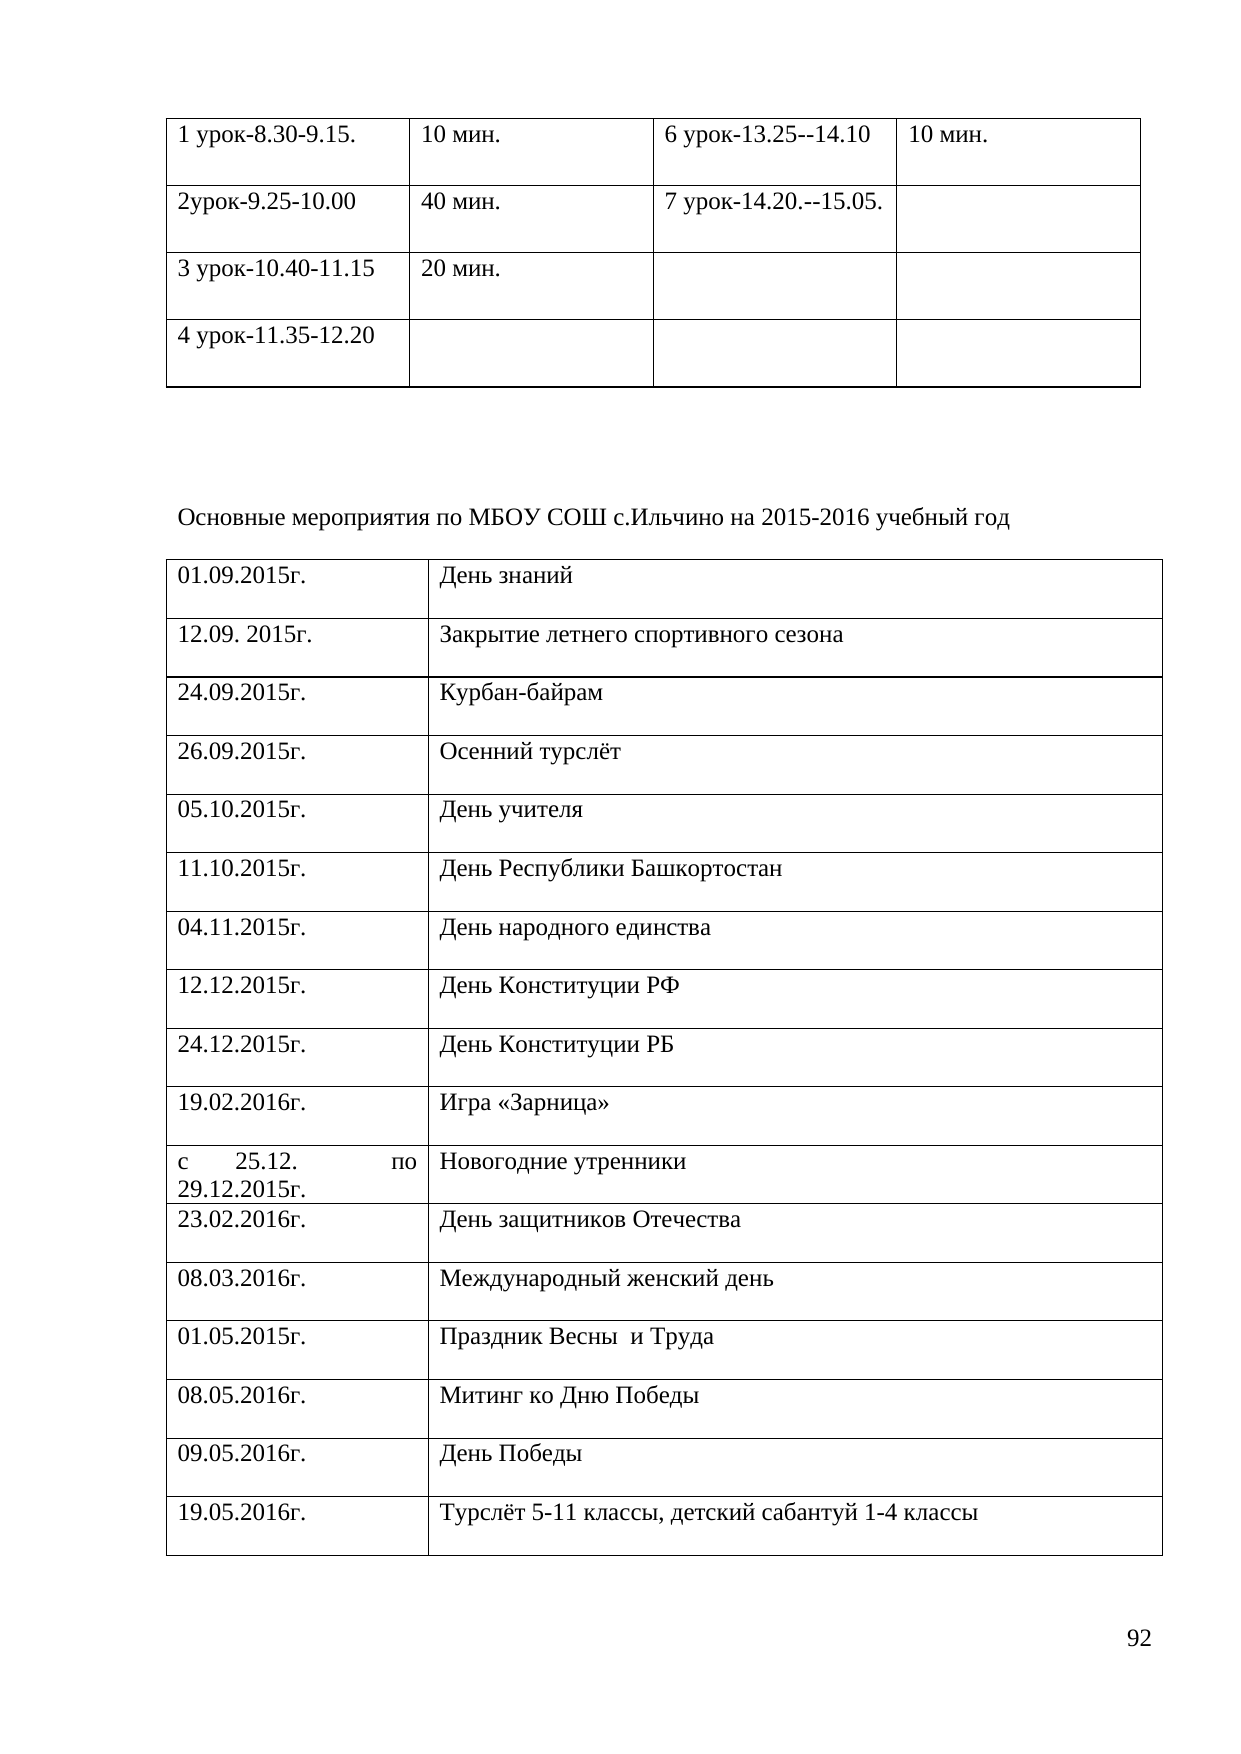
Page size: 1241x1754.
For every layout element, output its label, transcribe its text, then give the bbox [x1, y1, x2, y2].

table_cell 09.05.2016г. [167, 1439, 428, 1496]
table_cell с 25.12. по 29.12.2015г. [167, 1146, 428, 1203]
table_cell 01.05.2015г. [167, 1321, 428, 1379]
table_cell 08.03.2016г. [167, 1263, 428, 1320]
table_cell 24.12.2015г. [167, 1029, 428, 1086]
table_cell День учителя [429, 795, 1162, 852]
table_cell 19.05.2016г. [167, 1497, 428, 1554]
table_cell 1 урок-8.30-9.15. [167, 119, 409, 185]
table_cell 6 урок-13.25--14.10 [654, 119, 896, 185]
table_cell 26.09.2015г. [167, 736, 428, 793]
table_cell День Победы [429, 1439, 1162, 1496]
table_cell Митинг ко Дню Победы [429, 1380, 1162, 1437]
table_cell 20 мин. [410, 253, 653, 319]
table_cell 40 мин. [410, 186, 653, 252]
table_cell 19.02.2016г. [167, 1087, 428, 1145]
table_cell [897, 320, 1140, 386]
table_cell Осенний турслёт [429, 736, 1162, 793]
table_cell Турслёт 5-11 классы, детский сабантуй 1-4 классы [429, 1497, 1162, 1554]
table_cell 11.10.2015г. [167, 853, 428, 911]
text Основные мероприятия по МБОУ СОШ с.Ильчино на 2015-2016 учебный год [177, 502, 1152, 531]
table_header День знаний [429, 560, 1162, 618]
table_cell День защитников Отечества [429, 1204, 1162, 1262]
table_cell День народного единства [429, 912, 1162, 969]
table_cell День Республики Башкортостан [429, 853, 1162, 911]
table_cell 23.02.2016г. [167, 1204, 428, 1262]
table_cell Закрытие летнего спортивного сезона [429, 619, 1162, 676]
table_cell 7 урок-14.20.--15.05. [654, 186, 896, 252]
table_cell 3 урок-10.40-11.15 [167, 253, 409, 319]
table_cell 04.11.2015г. [167, 912, 428, 969]
table_cell [654, 320, 896, 386]
table_cell 4 урок-11.35-12.20 [167, 320, 409, 386]
table_cell 10 мин. [410, 119, 653, 185]
table_cell Праздник Весны и Труда [429, 1321, 1162, 1379]
table_cell 12.09. 2015г. [167, 619, 428, 676]
table_cell День Конституции РБ [429, 1029, 1162, 1086]
table_cell [410, 320, 653, 386]
table_cell День Конституции РФ [429, 970, 1162, 1028]
table_cell [897, 186, 1140, 252]
table_cell 12.12.2015г. [167, 970, 428, 1028]
table_cell Новогодние утренники [429, 1146, 1162, 1203]
table_cell 08.05.2016г. [167, 1380, 428, 1437]
table_cell [897, 253, 1140, 319]
table_cell Международный женский день [429, 1263, 1162, 1320]
table_cell 2урок-9.25-10.00 [167, 186, 409, 252]
table_cell 24.09.2015г. [167, 678, 428, 735]
table_header 01.09.2015г. [167, 560, 428, 618]
table_cell [654, 253, 896, 319]
table_cell Курбан-байрам [429, 678, 1162, 735]
table_cell Игра «Зарница» [429, 1087, 1162, 1145]
table_cell 05.10.2015г. [167, 795, 428, 852]
table_cell 10 мин. [897, 119, 1140, 185]
